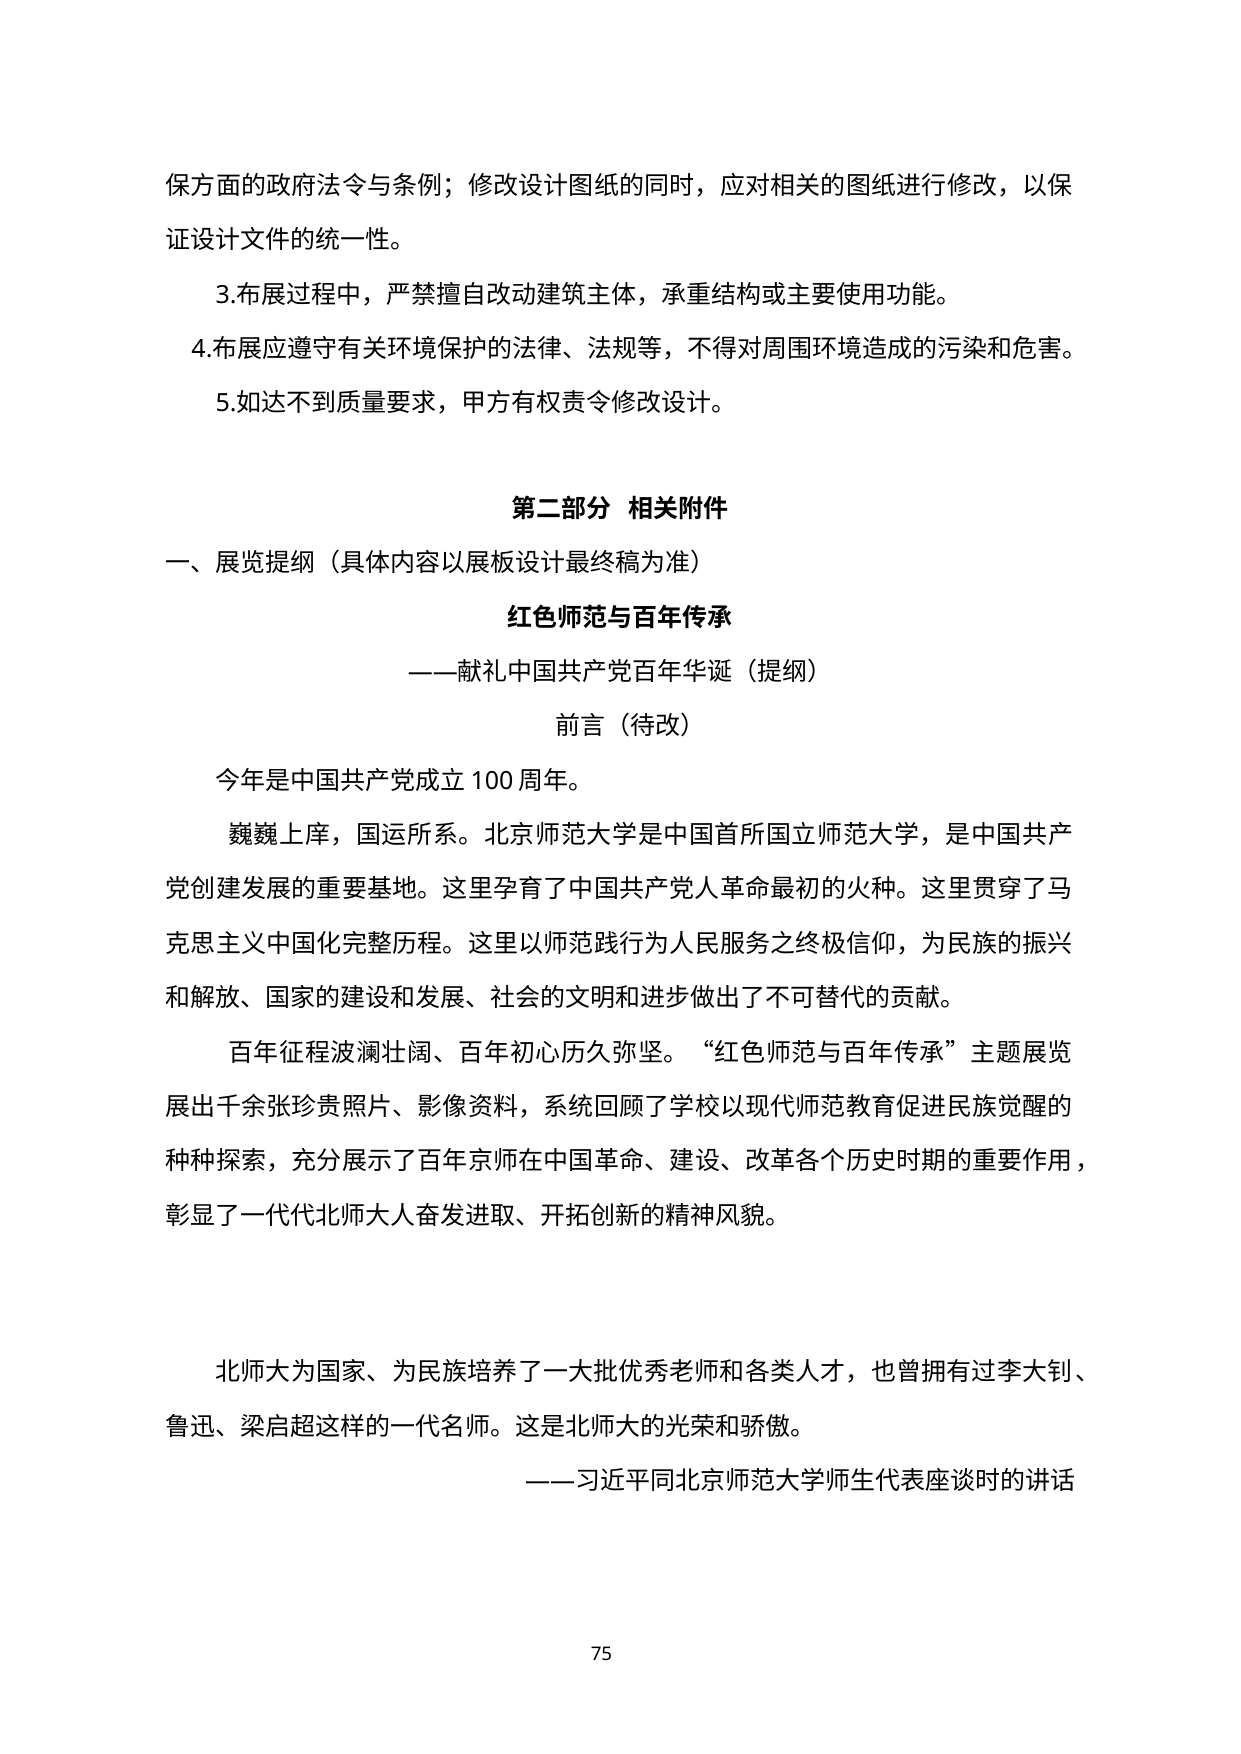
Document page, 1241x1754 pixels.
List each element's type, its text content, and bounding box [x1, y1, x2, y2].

text 3.布展过程中，严禁擅自改动建筑主体，承重结构或主要使用功能。 4.布展应遵守有关环境保护的法律、法规等，不得对周围环境造成的污染和危害。 [165, 274, 1075, 365]
text 北师大为国家、为民族培养了一大批优秀老师和各类人才，也曾拥有过李大钊、鲁迅、梁启超这样的一代名师。这是北师大的光荣和骄傲。 [165, 1352, 1075, 1442]
subtitle 前言（待改） [186, 706, 1075, 742]
text 今年是中国共产党成立100周年。 [165, 760, 1075, 796]
text 巍巍上庠，国运所系。北京师范大学是中国首所国立师范大学，是中国共产党创建发展的重要基地。这里孕育了中国共产党人革命最初的火种。这里贯穿了马克思主义中国化完整历程。这里以师范践行为人民服务之终极信仰，为民族的振兴和解放、国家的建设和发展、社会的文明和进步做出了不可替代的贡献。 [165, 814, 1075, 1014]
subtitle ——献礼中国共产党百年华诞（提纲） [165, 651, 1075, 688]
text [165, 165, 1075, 256]
text 百年征程波澜壮阔、百年初心历久弥坚。“红色师范与百年传承”主题展览展出千余张珍贵照片、影像资料，系统回顾了学校以现代师范教育促进民族觉醒的种种探索，充分展示了百年京师在中国革命、建设、改革各个历史时期的重要作用，彰显了一代代北师大人奋发进取、开拓创新的精神风貌。 [165, 1032, 1075, 1231]
subtitle 红色师范与百年传承 [165, 597, 1075, 633]
text 第二部分 相关附件 [165, 488, 1075, 524]
text 5.如达不到质量要求，甲方有权责令修改设计。 [165, 383, 1075, 419]
text 一、展览提纲（具体内容以展板设计最终稿为准） [165, 543, 1075, 579]
text ——习近平同北京师范大学师生代表座谈时的讲话 [165, 1460, 1075, 1497]
